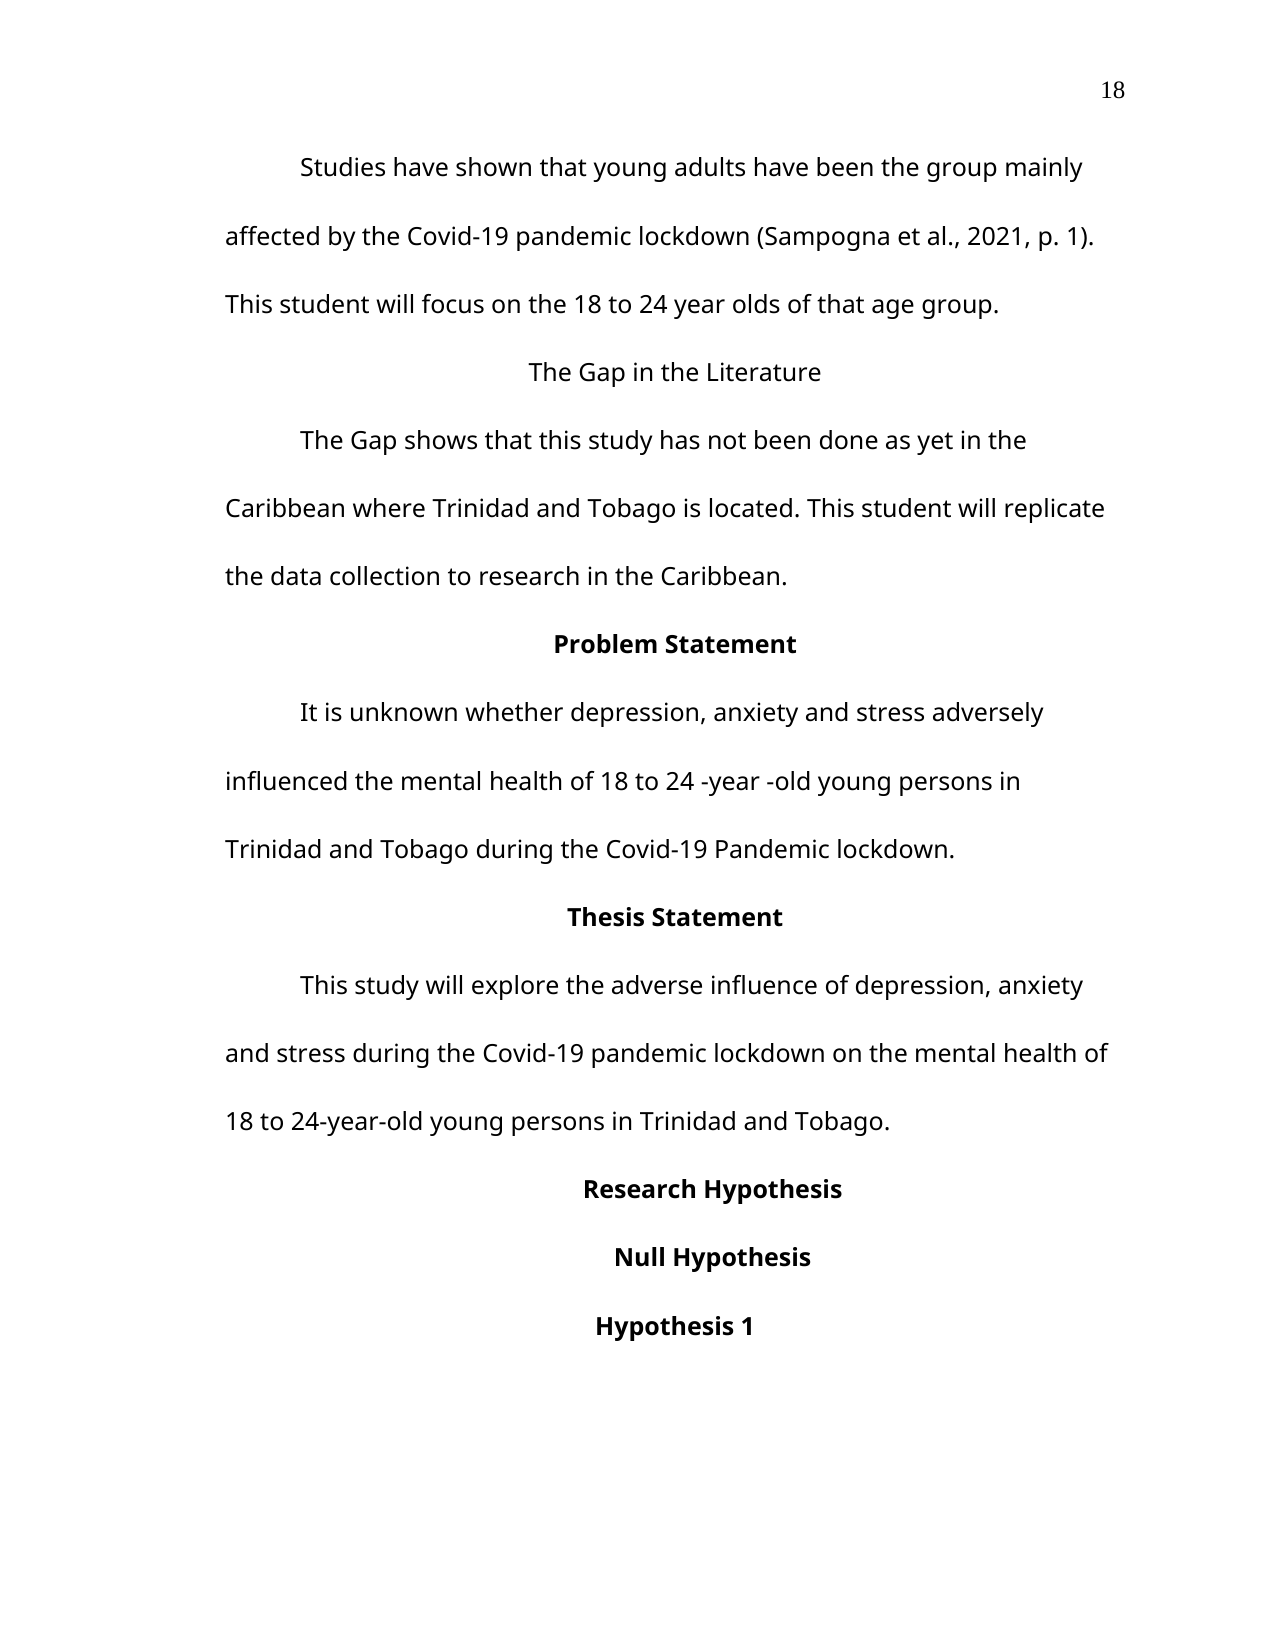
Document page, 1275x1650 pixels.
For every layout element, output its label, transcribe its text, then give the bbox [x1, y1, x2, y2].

text Problem Statement [225, 627, 1125, 661]
text The Gap shows that this study has not been done as yet in the Caribbean where Trinidad and Tobago is located. This student will replicate the data collection to research in the Caribbean. [225, 422, 1125, 593]
text Null Hypothesis [225, 1240, 1125, 1274]
text Research Hypothesis [225, 1172, 1125, 1206]
text Hypothesis 1 [225, 1308, 1125, 1342]
text Studies have shown that young adults have been the group mainly affected by the Covid-19 pandemic lockdown (Sampogna et al., 2021, p. 1). This student will focus on the 18 to 24 year olds of that age group. [225, 150, 1125, 320]
text The Gap in the Literature [225, 354, 1125, 388]
text Thesis Statement [225, 899, 1125, 933]
text This study will explore the adverse influence of depression, anxiety and stress during the Covid-19 pandemic lockdown on the mental health of 18 to 24-year-old young persons in Trinidad and Tobago. [225, 967, 1125, 1138]
text It is unknown whether depression, anxiety and stress adversely influenced the mental health of 18 to 24 -year -old young persons in Trinidad and Tobago during the Covid-19 Pandemic lockdown. [225, 695, 1125, 865]
